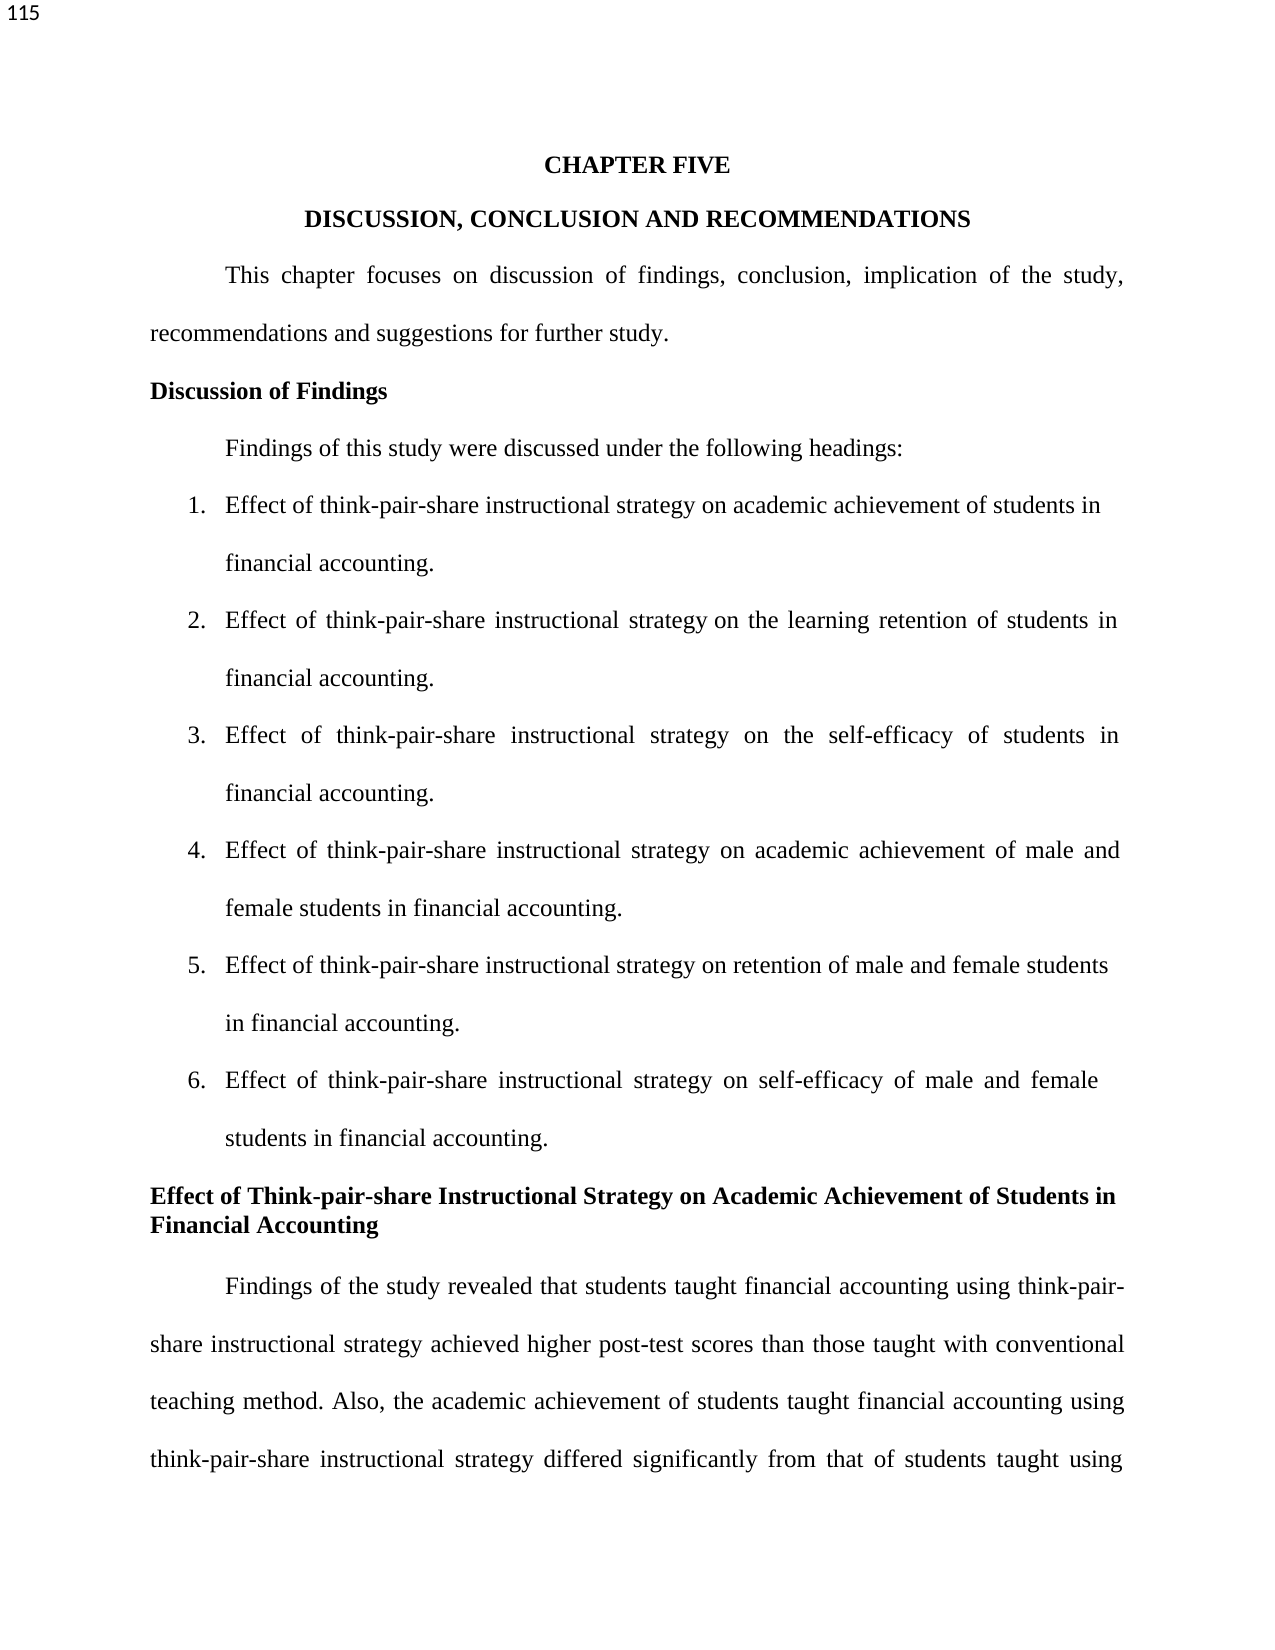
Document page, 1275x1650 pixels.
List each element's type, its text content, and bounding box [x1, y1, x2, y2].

subtitle CHAPTER FIVE [50, 150, 1225, 179]
list Effect of think-pair-share instructional strategy on the learning retention of students in financial accounting. [187, 606, 1125, 692]
list Effect of think-pair-share instructional strategy on retention of male and female students in financial accounting. [187, 951, 1125, 1037]
text This chapter focuses on discussion of findings, conclusion, implication of the study, recommendations and suggestions for further study. [150, 261, 1125, 347]
text Findings of the study revealed that students taught financial accounting using think-pair- share instructional strategy achieved higher post-test scores than those taught with conventional teaching method. Also, the academic achievement of students taught financial accounting using think-pair-share instructional strategy differed significantly from that of students taught using [150, 1271, 1126, 1472]
list Effect of think-pair-share instructional strategy on academic achievement of students in financial accounting. [187, 490, 1126, 577]
list Effect of think-pair-share instructional strategy on self-efficacy of male and female students in financial accounting. [187, 1066, 1125, 1152]
subtitle Discussion of Findings [150, 376, 1273, 405]
text DISCUSSION, CONCLUSION AND RECOMMENDATIONS [50, 204, 1225, 232]
subtitle Effect of Think-pair-share Instructional Strategy on Academic Achievement of Students in Financial Accounting [150, 1181, 1124, 1239]
list Effect of think-pair-share instructional strategy on the self-efficacy of students in financial accounting. [187, 721, 1126, 807]
text Findings of this study were discussed under the following headings: [225, 433, 1273, 462]
list Effect of think-pair-share instructional strategy on academic achievement of male and female students in financial accounting. [187, 836, 1125, 922]
